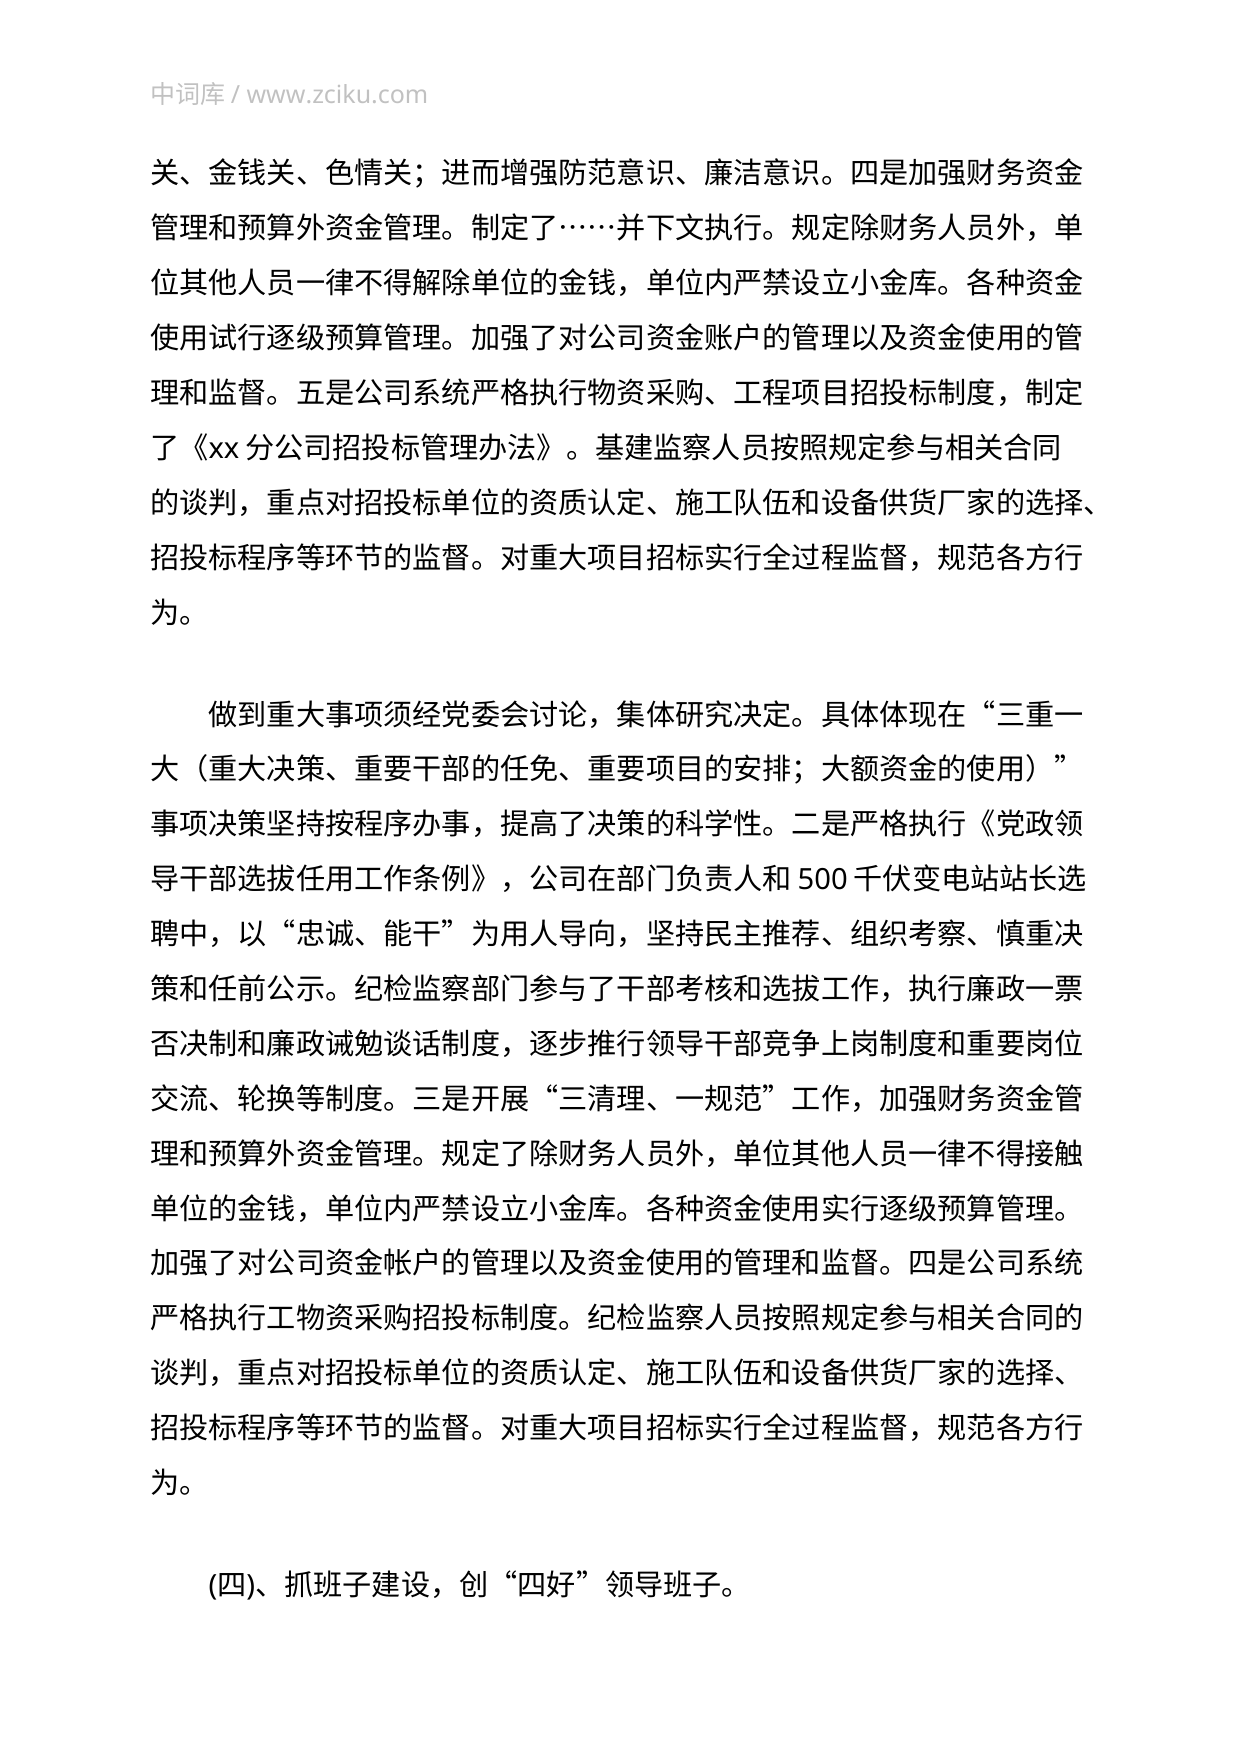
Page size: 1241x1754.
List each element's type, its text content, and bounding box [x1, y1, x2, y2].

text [150, 150, 1090, 632]
text 做到重大事项须经党委会讨论，集体研究决定。具体体现在“三重一大（重大决策、重要干部的任免、重要项目的安排；大额资金的使用）”事项决策坚持按程序办事，提高了决策的科学性。二是严格执行《党政领导干部选拔任用工作条例》，公司在部门负责人和500千伏变电站站长选聘中，以“忠诚、能干”为用人导向，坚持民主推荐、组织考察、慎重决策和任前公示。纪检监察部门参与了干部考核和选拔工作，执行廉政一票否决制和廉政诫勉谈话制度，逐步推行领导干部竞争上岗制度和重要岗位交流、轮换等制度。三是开展“三清理、一规范”工作，加强财务资金管理和预算外资金管理。规定了除财务人员外，单位其他人员一律不得接触单位的金钱，单位内严禁设立小金库。各种资金使用实行逐级预算管理。加强了对公司资金帐户的管理以及资金使用的管理和监督。四是公司系统严格执行工物资采购招投标制度。纪检监察人员按照规定参与相关合同的谈判，重点对招投标单位的资质认定、施工队伍和设备供货厂家的选择、招投标程序等环节的监督。对重大项目招标实行全过程监督，规范各方行为。 [150, 691, 1090, 1502]
text (四)、抓班子建设，创“四好”领导班子。 [150, 1561, 1090, 1604]
